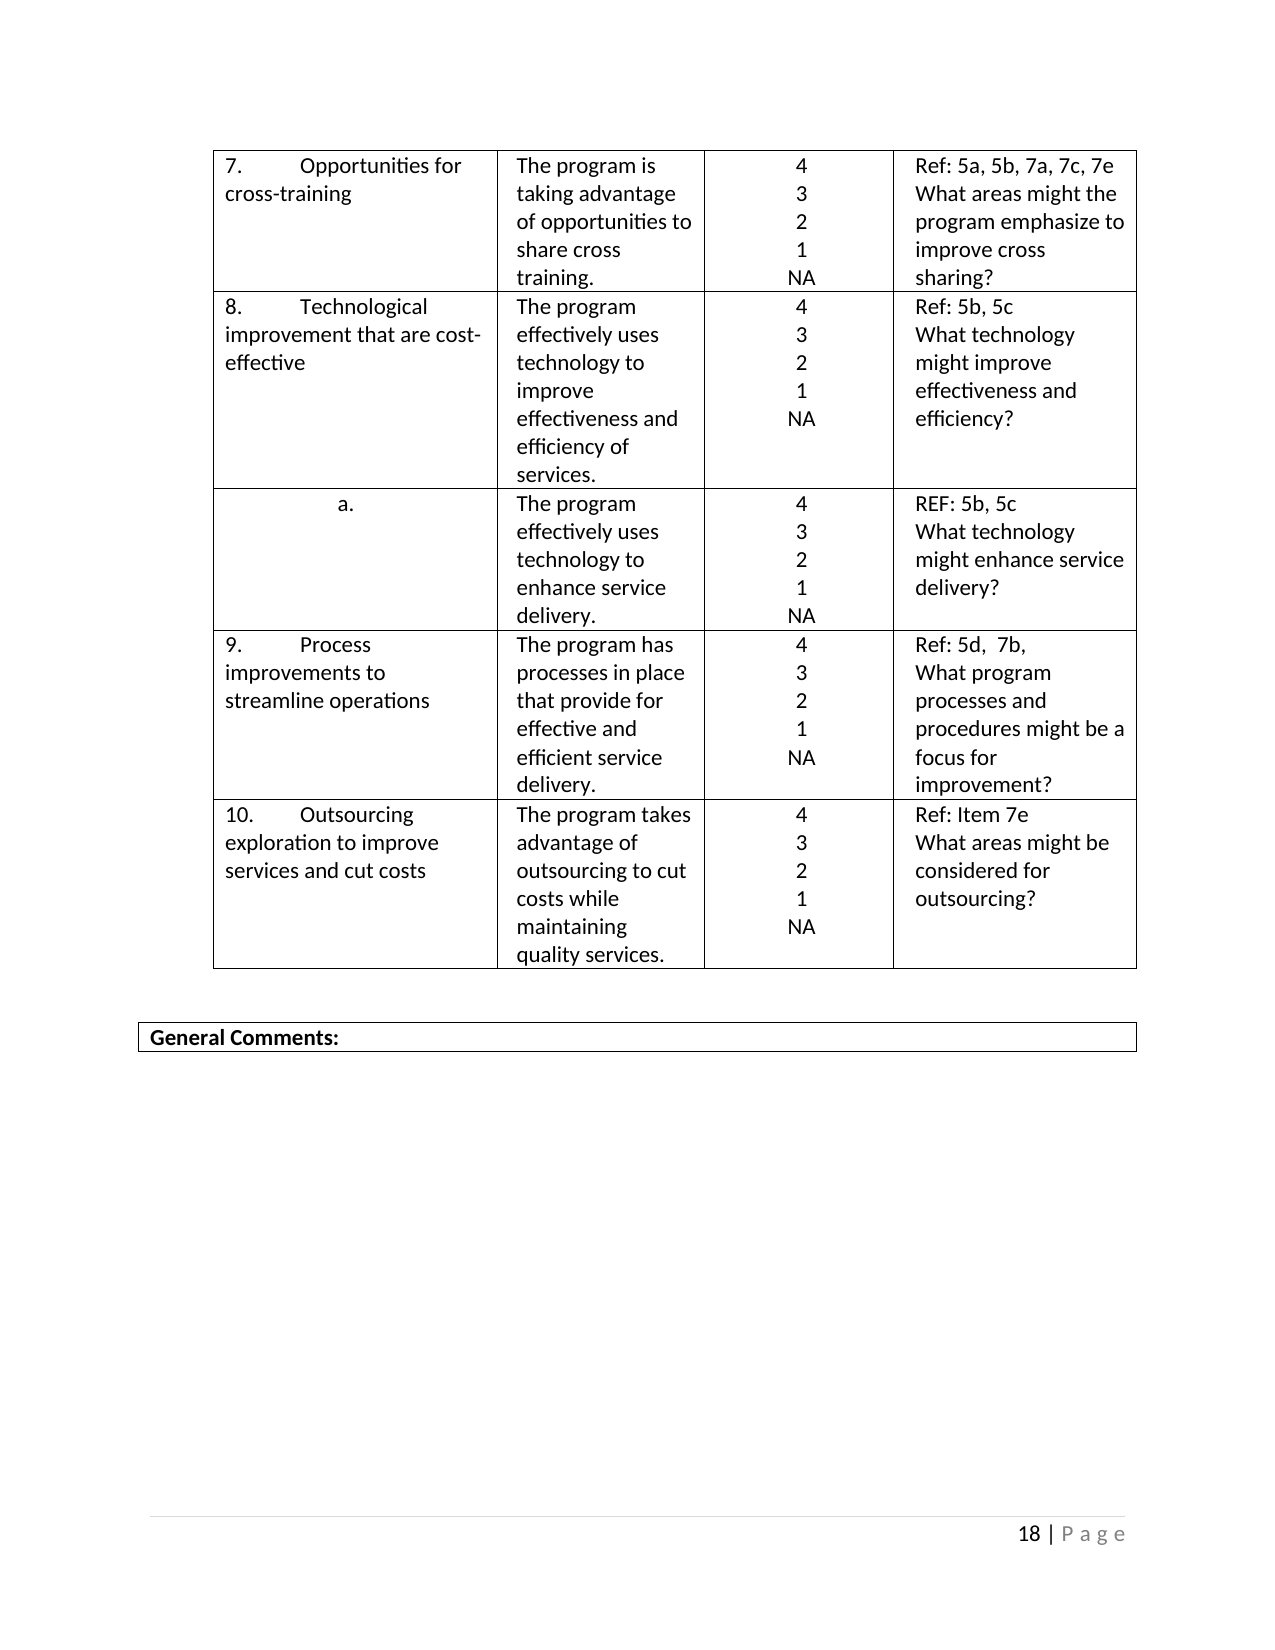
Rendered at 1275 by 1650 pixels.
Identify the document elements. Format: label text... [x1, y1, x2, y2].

table_cell Ref: 5d, 7b, What program processes and procedures might be a focus for improvement? [894, 631, 1136, 799]
table_cell Technological improvement that are cost-effective [214, 292, 497, 488]
table_cell Ref: 5b, 5c What technology might improve effectiveness and efficiency? [894, 292, 1136, 488]
table_cell Process improvements to streamline operations [214, 631, 497, 799]
table_cell 4 3 2 1 NA [705, 292, 893, 488]
table_cell REF: 5b, 5c What technology might enhance service delivery? [894, 489, 1136, 629]
table_cell The program effectively uses technology to improve effectiveness and efficiency of services. [498, 292, 704, 488]
table_cell 4 3 2 1 NA [705, 800, 893, 968]
table_cell Opportunities for cross-training [214, 151, 497, 291]
table_cell Outsourcing exploration to improve services and cut costs [214, 800, 497, 968]
table_cell Ref: 5a, 5b, 7a, 7c, 7e What areas might the program emphasize to improve cross sharing? [894, 151, 1136, 291]
table_cell 4 3 2 1 NA [705, 151, 893, 291]
table_header General Comments: [139, 1023, 1136, 1051]
table_cell The program effectively uses technology to enhance service delivery. [498, 489, 704, 629]
table_cell [214, 489, 497, 629]
table_cell 4 3 2 1 NA [705, 489, 893, 629]
table_cell The program has processes in place that provide for effective and efficient service delivery. [498, 631, 704, 799]
table_cell The program takes advantage of outsourcing to cut costs while maintaining quality services. [498, 800, 704, 968]
table_cell Ref: Item 7e What areas might be considered for outsourcing? [894, 800, 1136, 968]
table_cell The program is taking advantage of opportunities to share cross training. [498, 151, 704, 291]
table_cell 4 3 2 1 NA [705, 631, 893, 799]
